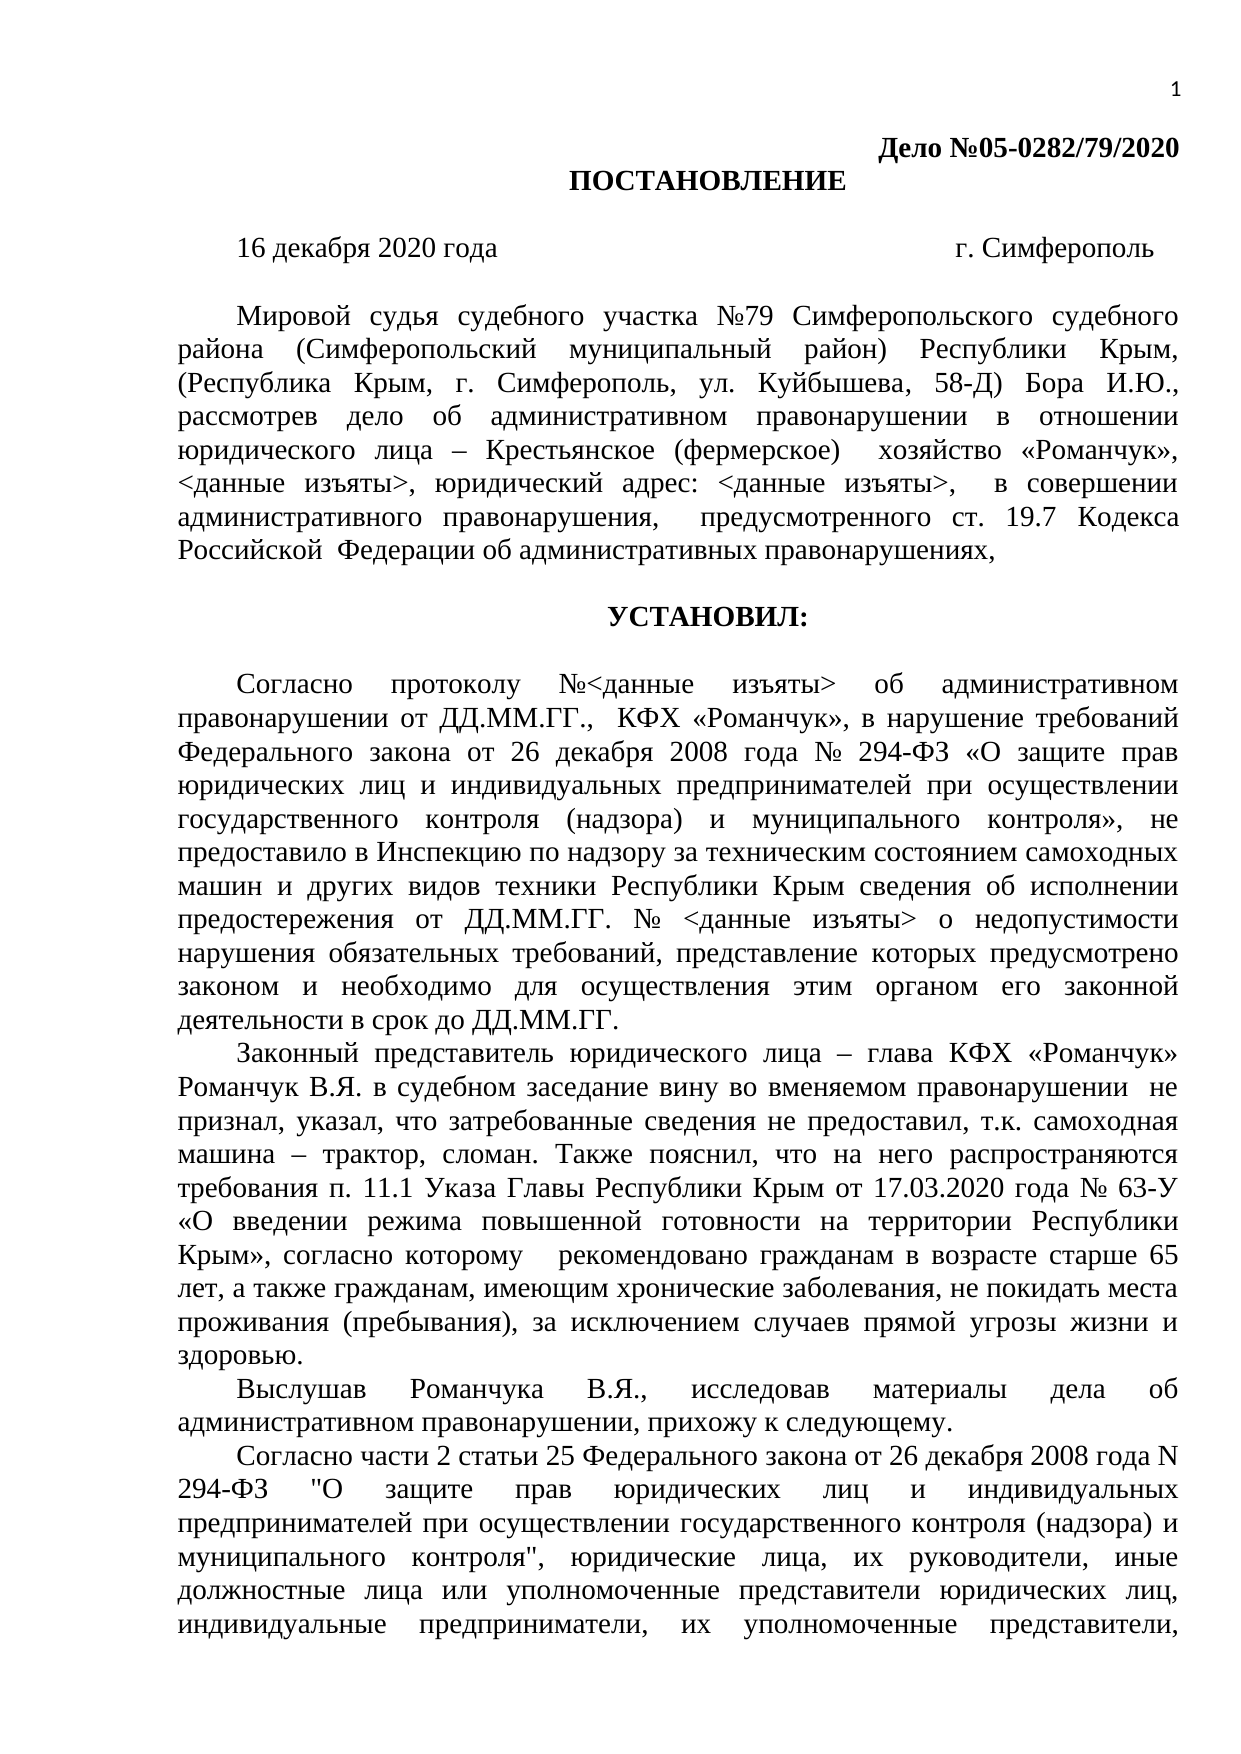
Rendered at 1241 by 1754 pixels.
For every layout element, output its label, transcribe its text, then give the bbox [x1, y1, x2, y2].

text Законный представитель юридического лица – глава КФХ «Романчук» Романчук В.Я. в судебном заседание вину во вменяемом правонарушении не признал, указал, что затребованные сведения не предоставил, т.к. самоходная машина – трактор, сломан. Также пояснил, что на него распространяются требования п. 11.1 Указа Главы Республики Крым от 17.03.2020 года № 63-У «О введении режима повышенной готовности на территории Республики Крым», согласно которому рекомендовано гражданам в возрасте старше 65 лет, а также гражданам, имеющим хронические заболевания, не покидать места проживания (пребывания), за исключением случаев прямой угрозы жизни и здоровью. [177, 1036, 1179, 1371]
text Мировой судья судебного участка №79 Симферопольского судебного района (Симферопольский муниципальный район) Республики Крым, (Республика Крым, г. Симферополь, ул. Куйбышева, 58-Д) Бора И.Ю., рассмотрев дело об административном правонарушении в отношении юридического лица – Крестьянское (фермерское) хозяйство «Романчук», <данные изъяты>, юридический адрес: <данные изъяты>, в совершении административного правонарушения, предусмотренного ст. 19.7 Кодекса Российской Федерации об административных правонарушениях, [177, 298, 1179, 566]
text ПОСТАНОВЛЕНИЕ [177, 163, 1179, 197]
text УСТАНОВИЛ: [177, 599, 1179, 633]
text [177, 1438, 1179, 1639]
text Выслушав Романчука В.Я., исследовав материалы дела об административном правонарушении, прихожу к следующему. [177, 1371, 1179, 1438]
text 16 декабря 2020 года г. Симферополь [177, 231, 1179, 264]
text Дело №05-0282/79/2020 [177, 130, 1179, 163]
text Согласно протоколу №<данные изъяты> об административном правонарушении от ДД.ММ.ГГ., КФХ «Романчук», в нарушение требований Федерального закона от 26 декабря 2008 года № 294-ФЗ «О защите прав юридических лиц и индивидуальных предпринимателей при осуществлении государственного контроля (надзора) и муниципального контроля», не предоставило в Инспекцию по надзору за техническим состоянием самоходных машин и других видов техники Республики Крым сведения об исполнении предостережения от ДД.ММ.ГГ. № <данные изъяты> о недопустимости нарушения обязательных требований, представление которых предусмотрено законом и необходимо для осуществления этим органом его законной деятельности в срок до ДД.ММ.ГГ. [177, 667, 1179, 1036]
